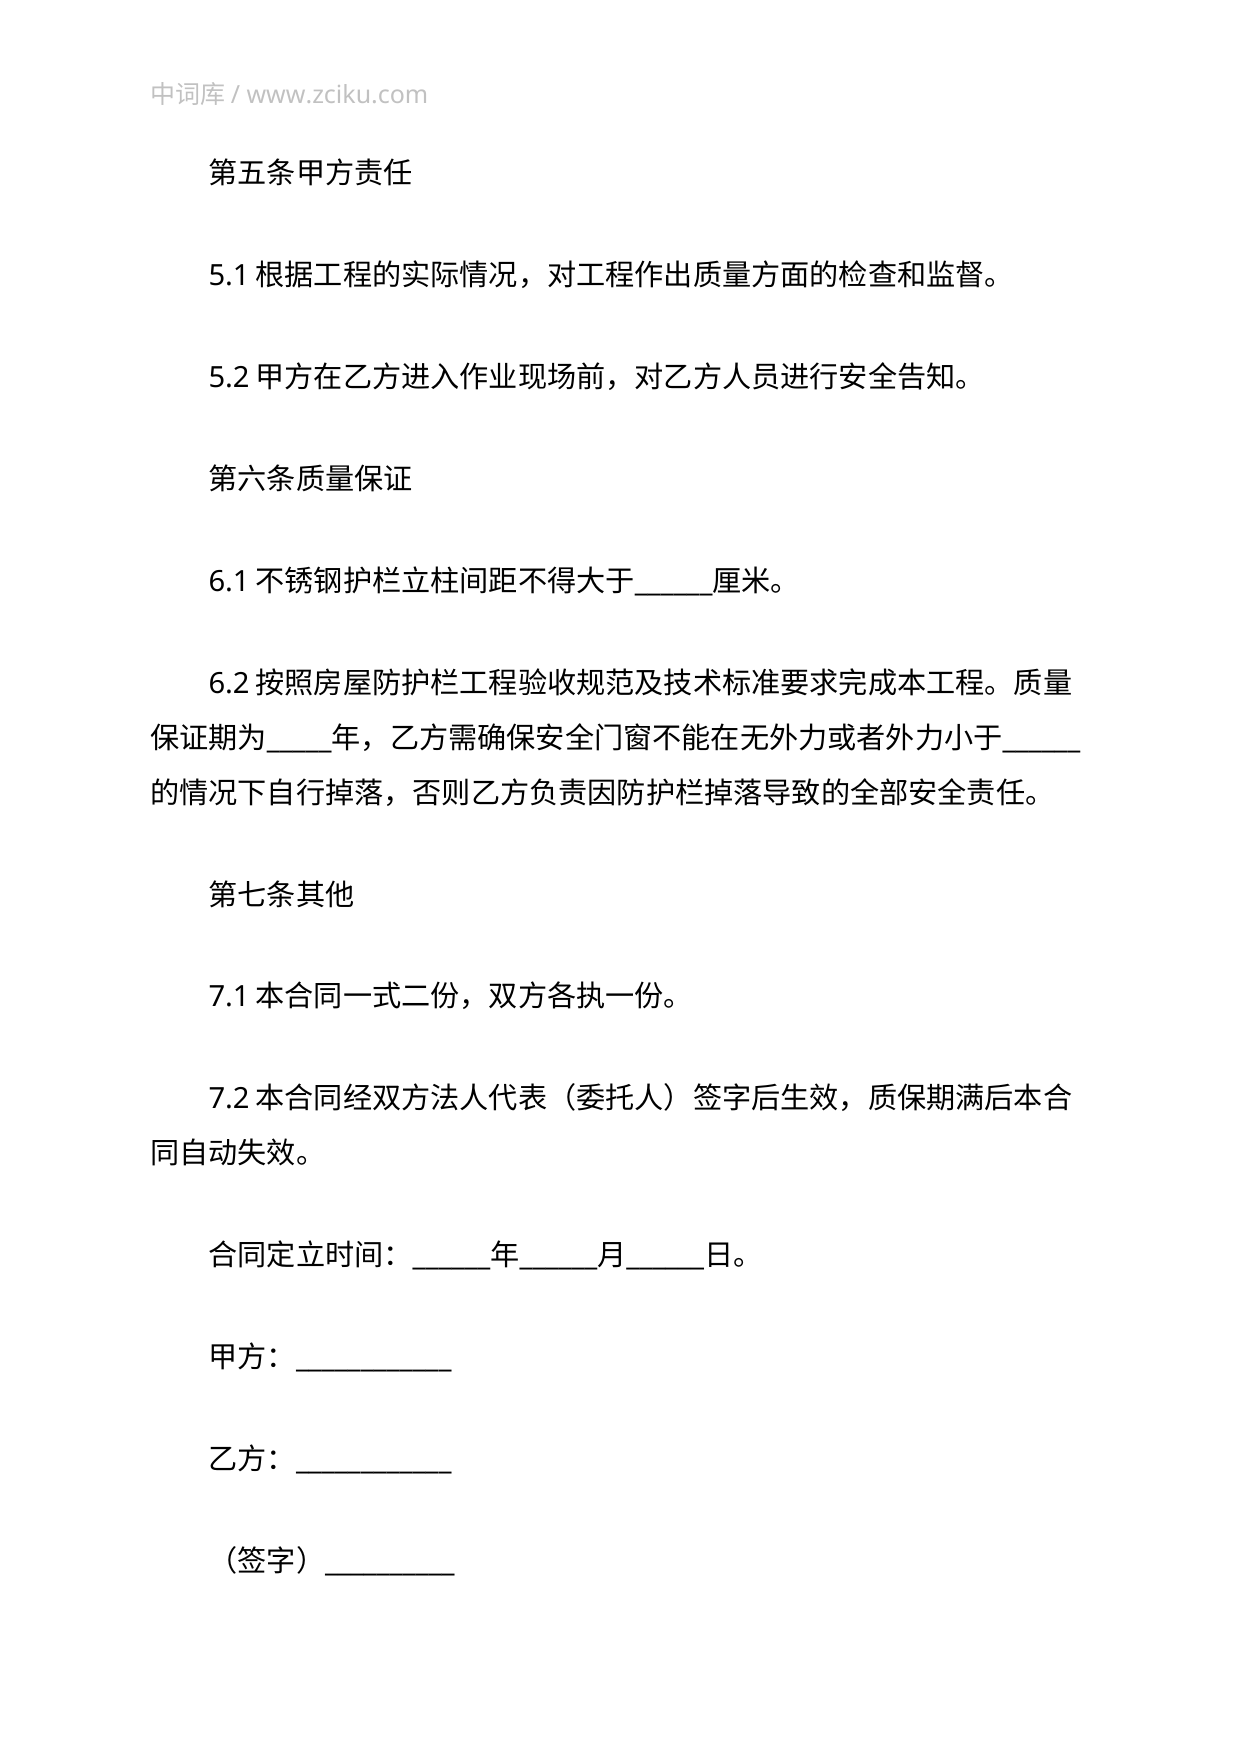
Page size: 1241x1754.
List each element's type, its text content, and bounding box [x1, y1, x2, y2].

text 7.1本合同一式二份，双方各执一份。 [150, 973, 1090, 1015]
text 第五条甲方责任 [150, 150, 1090, 192]
text 乙方：____________ [150, 1436, 1090, 1478]
text 6.2按照房屋防护栏工程验收规范及技术标准要求完成本工程。质量保证期为_____年，乙方需确保安全门窗不能在无外力或者外力小于______的情况下自行掉落，否则乙方负责因防护栏掉落导致的全部安全责任。 [150, 659, 1090, 812]
text 合同定立时间：______年______月______日。 [150, 1232, 1090, 1274]
text （签字）__________ [150, 1538, 1090, 1580]
text 7.2本合同经双方法人代表（委托人）签字后生效，质保期满后本合同自动失效。 [150, 1075, 1090, 1172]
text 5.2甲方在乙方进入作业现场前，对乙方人员进行安全告知。 [150, 354, 1090, 396]
text 5.1根据工程的实际情况，对工程作出质量方面的检查和监督。 [150, 252, 1090, 294]
text 第六条质量保证 [150, 456, 1090, 498]
text 6.1不锈钢护栏立柱间距不得大于______厘米。 [150, 557, 1090, 600]
text 甲方：____________ [150, 1334, 1090, 1376]
text 第七条其他 [150, 871, 1090, 913]
